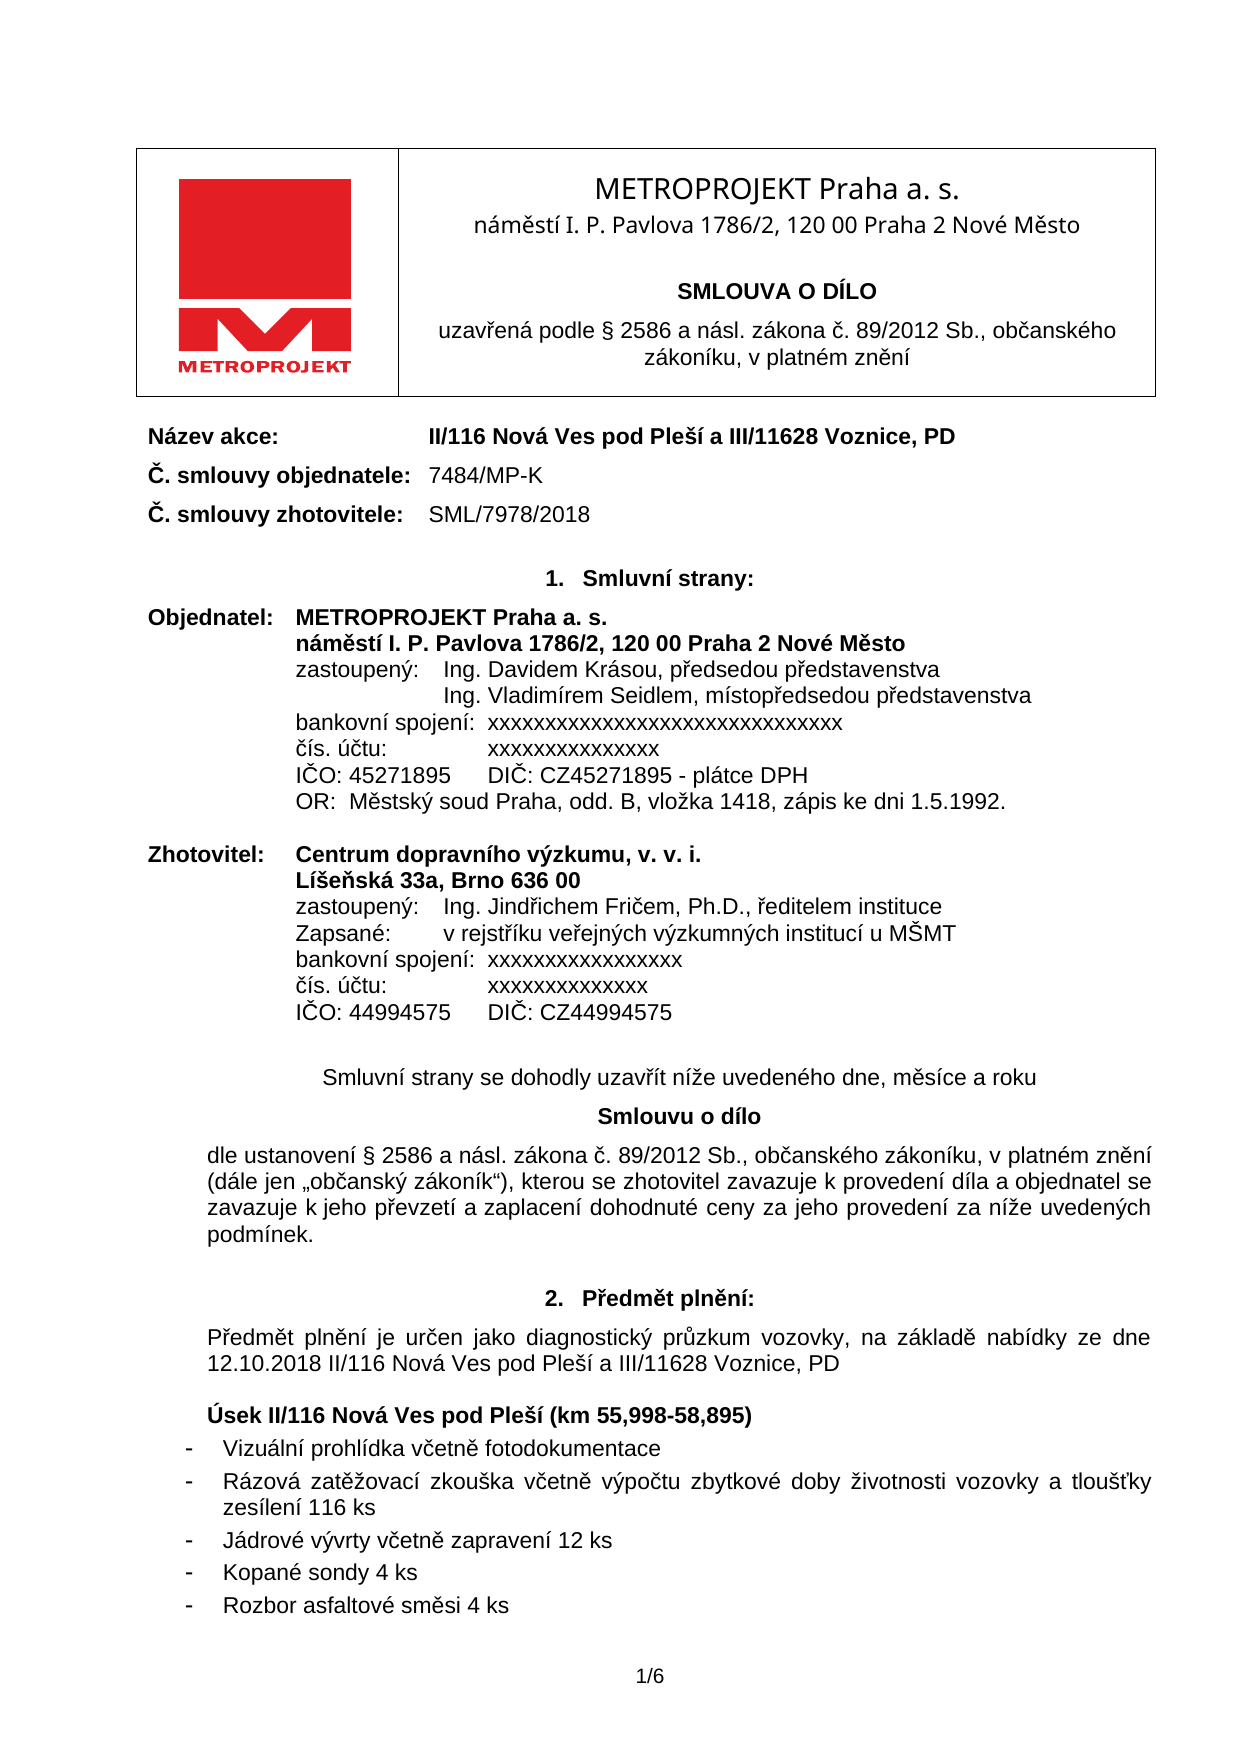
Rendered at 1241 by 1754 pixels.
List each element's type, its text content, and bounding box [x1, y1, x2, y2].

text Č. smlouvy zhotovitele: SML/7978/2018 [148, 501, 1152, 527]
text OR: Městský soud Praha, odd. B, vložka 1418, zápis ke dni 1.5.1992. [148, 788, 1152, 814]
text IČO: 44994575 DIČ: CZ44994575 [148, 999, 1152, 1025]
list Kopané sondy 4 ks [185, 1559, 1152, 1586]
text Název akce: II/116 Nová Ves pod Pleší a III/11628 Voznice, PD [148, 423, 1152, 449]
text Č. smlouvy objednatele: 7484/MP-K [148, 462, 1152, 488]
text zastoupený: Ing. Davidem Krásou, předsedou představenstva [148, 656, 1152, 682]
text bankovní spojení: xxxxxxxxxxxxxxxxx [148, 946, 1152, 972]
table_cell SMLOUVA O DÍLO uzavřená podle § 2586 a násl. zákona č. 89/2012 Sb., občanského zákoníku, v platném znění [399, 264, 1155, 396]
list Rozbor asfaltové směsi 4 ks [185, 1592, 1152, 1618]
subtitle Předmět plnění: [148, 1284, 1152, 1311]
text dle ustanovení § 2586 a násl. zákona č. 89/2012 Sb., občanského zákoníku, v platném znění (dále jen „občanský zákoník“), kterou se zhotovitel zavazuje k provedení díla a objednatel se zavazuje k jeho převzetí a zaplacení dohodnuté ceny za jeho provedení za níže uvedených podmínek. [207, 1142, 1152, 1247]
text Zhotovitel: Centrum dopravního výzkumu, v. v. i. [148, 841, 1152, 867]
list Vizuální prohlídka včetně fotodokumentace [185, 1435, 1152, 1461]
text Předmět plnění je určen jako diagnostický průzkum vozovky, na základě nabídky ze dne 12.10.2018 II/116 Nová Ves pod Pleší a III/11628 Voznice, PD [207, 1323, 1152, 1376]
text Úsek II/116 Nová Ves pod Pleší (km 55,998-58,895) [207, 1402, 1152, 1429]
list Rázová zatěžovací zkouška včetně výpočtu zbytkové doby životnosti vozovky a tloušťky zesílení 116 ks [185, 1468, 1152, 1520]
table_header METROPROJEKT Praha a. s. náměstí I. P. Pavlova 1786/2, 120 00 Praha 2 Nové Město [399, 149, 1155, 264]
text bankovní spojení: xxxxxxxxxxxxxxxxxxxxxxxxxxxxxxx [148, 709, 1152, 735]
subtitle Smluvní strany: [148, 564, 1152, 591]
text zastoupený: Ing. Jindřichem Fričem, Ph.D., ředitelem instituce [148, 893, 1152, 920]
text Smlouvu o dílo [207, 1103, 1152, 1129]
text Zapsané: v rejstříku veřejných výzkumných institucí u MŠMT [148, 920, 1152, 946]
text Ing. Vladimírem Seidlem, místopředsedou představenstva [148, 682, 1152, 709]
text Smluvní strany se dohodly uzavřít níže uvedeného dne, měsíce a roku [207, 1064, 1152, 1090]
text Objednatel: METROPROJEKT Praha a. s. [148, 603, 1152, 630]
table_header [137, 149, 398, 396]
text Líšeňská 33a, Brno 636 00 [148, 867, 1152, 893]
list Jádrové vývrty včetně zapravení 12 ks [185, 1527, 1152, 1553]
text náměstí I. P. Pavlova 1786/2, 120 00 Praha 2 Nové Město [148, 630, 1152, 656]
text čís. účtu: xxxxxxxxxxxxxxx [148, 735, 1152, 762]
text IČO: 45271895 DIČ: CZ45271895 - plátce DPH [148, 762, 1152, 788]
text čís. účtu: xxxxxxxxxxxxxx [148, 972, 1152, 999]
